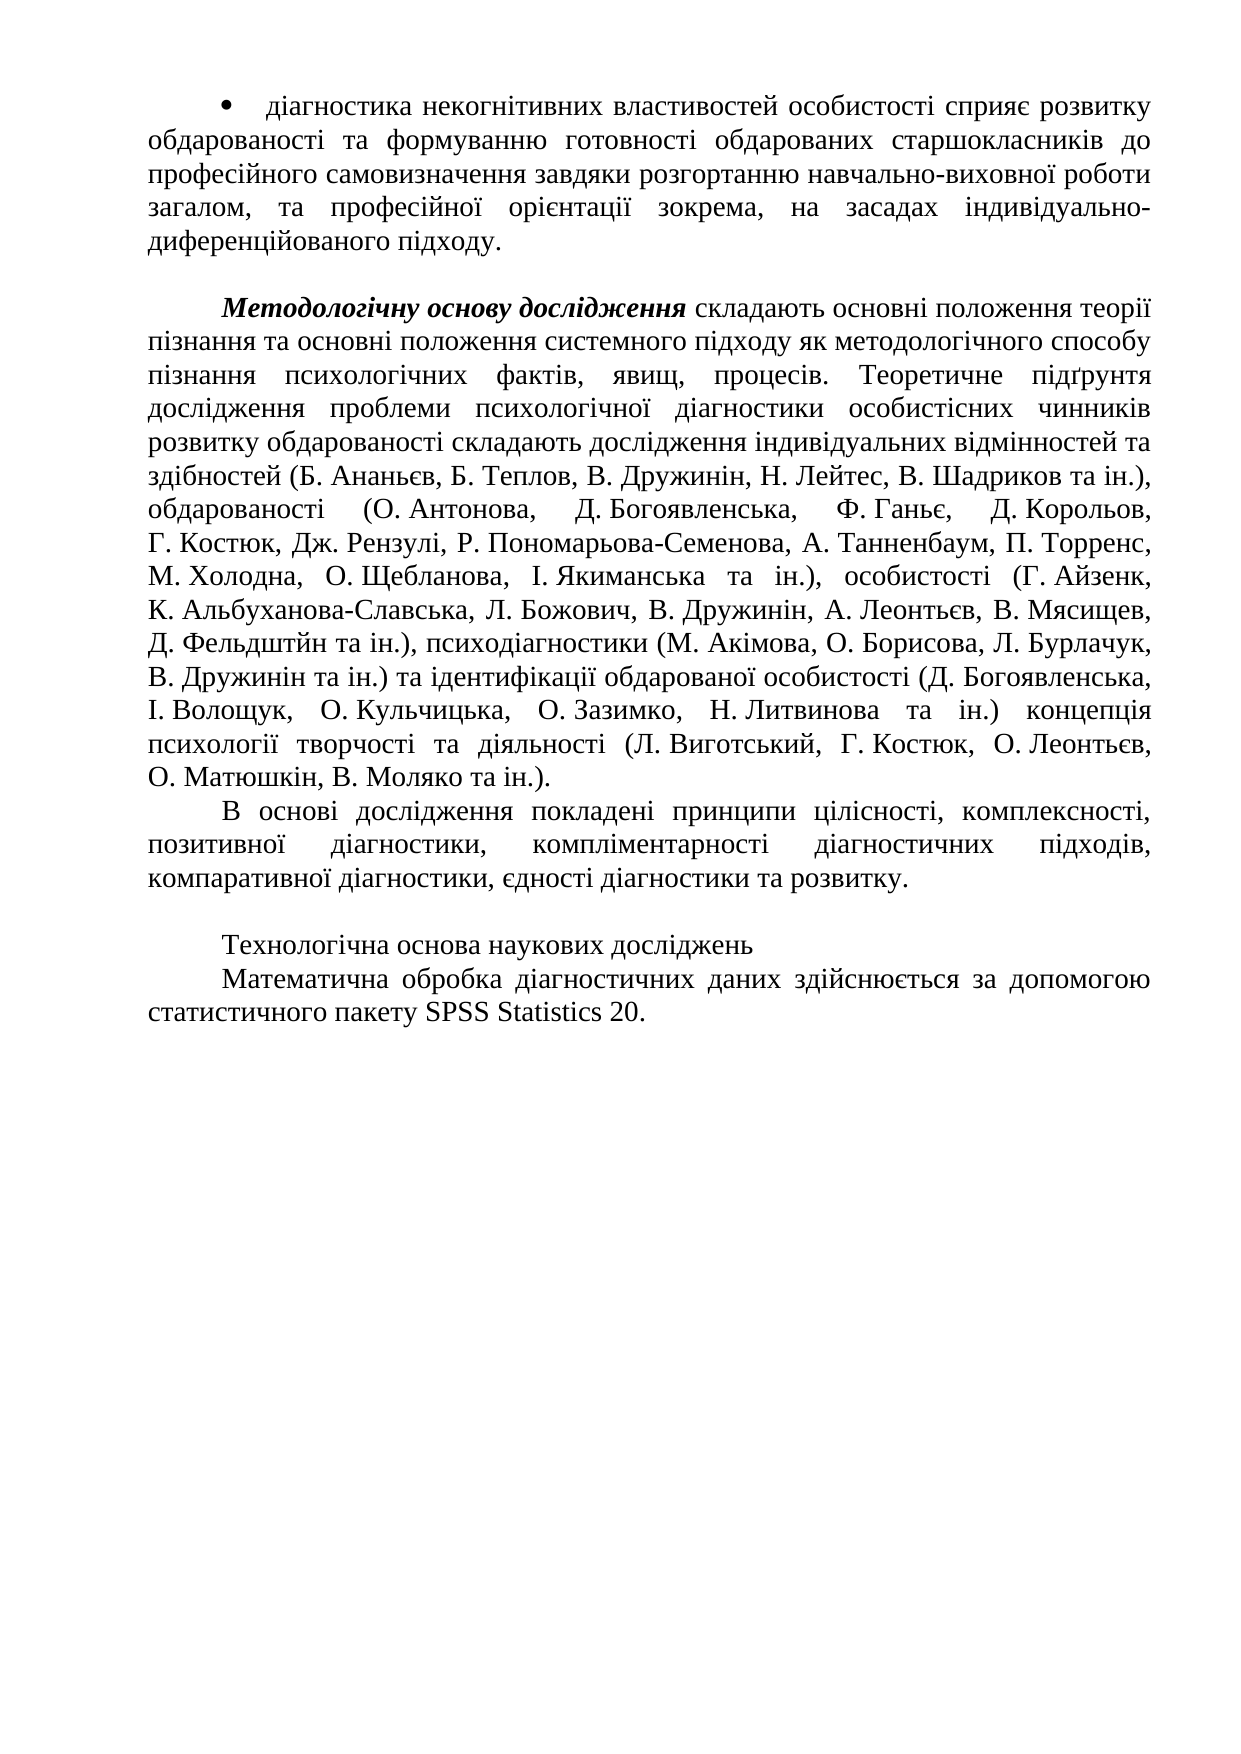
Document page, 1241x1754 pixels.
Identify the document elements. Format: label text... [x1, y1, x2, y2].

text Технологічна основа наукових досліджень [148, 927, 1152, 961]
text Математична обробка діагностичних даних здійснюється за допомогою статистичного пакету SPSS Statistics 20. [148, 961, 1152, 1028]
text Методологічну основу дослідження складають основні положення теорії пізнання та основні положення системного підходу як методологічного способу пізнання психологічних фактів, явищ, процесів. Теоретичне підґрунтя дослідження проблеми психологічної діагностики особистісних чинників розвитку обдарованості складають дослідження індивідуальних відмінностей та здібностей (Б. Ананьєв, Б. Теплов, В. Дружинін, Н. Лейтес, В. Шадриков та ін.), обдарованості (О. Антонова, Д. Богоявленська, Ф. Ганьє, Д. Корольов, Г. Костюк, Дж. Рензулі, Р. Пономарьова-Семенова, А. Танненбаум, П. Торренс, М. Холодна, О. Щебланова, І. Якиманська та ін.), особистості (Г. Айзенк, К. Альбуханова-Славська, Л. Божович, В. Дружинін, А. Леонтьєв, В. Мясищев, Д. Фельдштйн та ін.), психодіагностики (М. Акімова, О. Борисова, Л. Бурлачук, В. Дружинін та ін.) та ідентифікації обдарованої особистості (Д. Богоявленська, І. Волощук, О. Кульчицька, О. Зазимко, Н. Литвинова та ін.) концепція психології творчості та діяльності (Л. Виготський, Г. Костюк, О. Леонтьєв, О. Матюшкін, В. Моляко та ін.). [148, 290, 1152, 793]
list діагностика некогнітивних властивостей особистості сприяє розвитку обдарованості та формуванню готовності обдарованих старшокласників до професійного самовизначення завдяки розгортанню навчально-виховної роботи загалом, та професійної орієнтації зокрема, на засадах індивідуально-диференційованого підходу. [148, 88, 1152, 256]
text В основі дослідження покладені принципи цілісності, комплексності, позитивної діагностики, компліментарності діагностичних підходів, компаративної діагностики, єдності діагностики та розвитку. [148, 793, 1152, 894]
